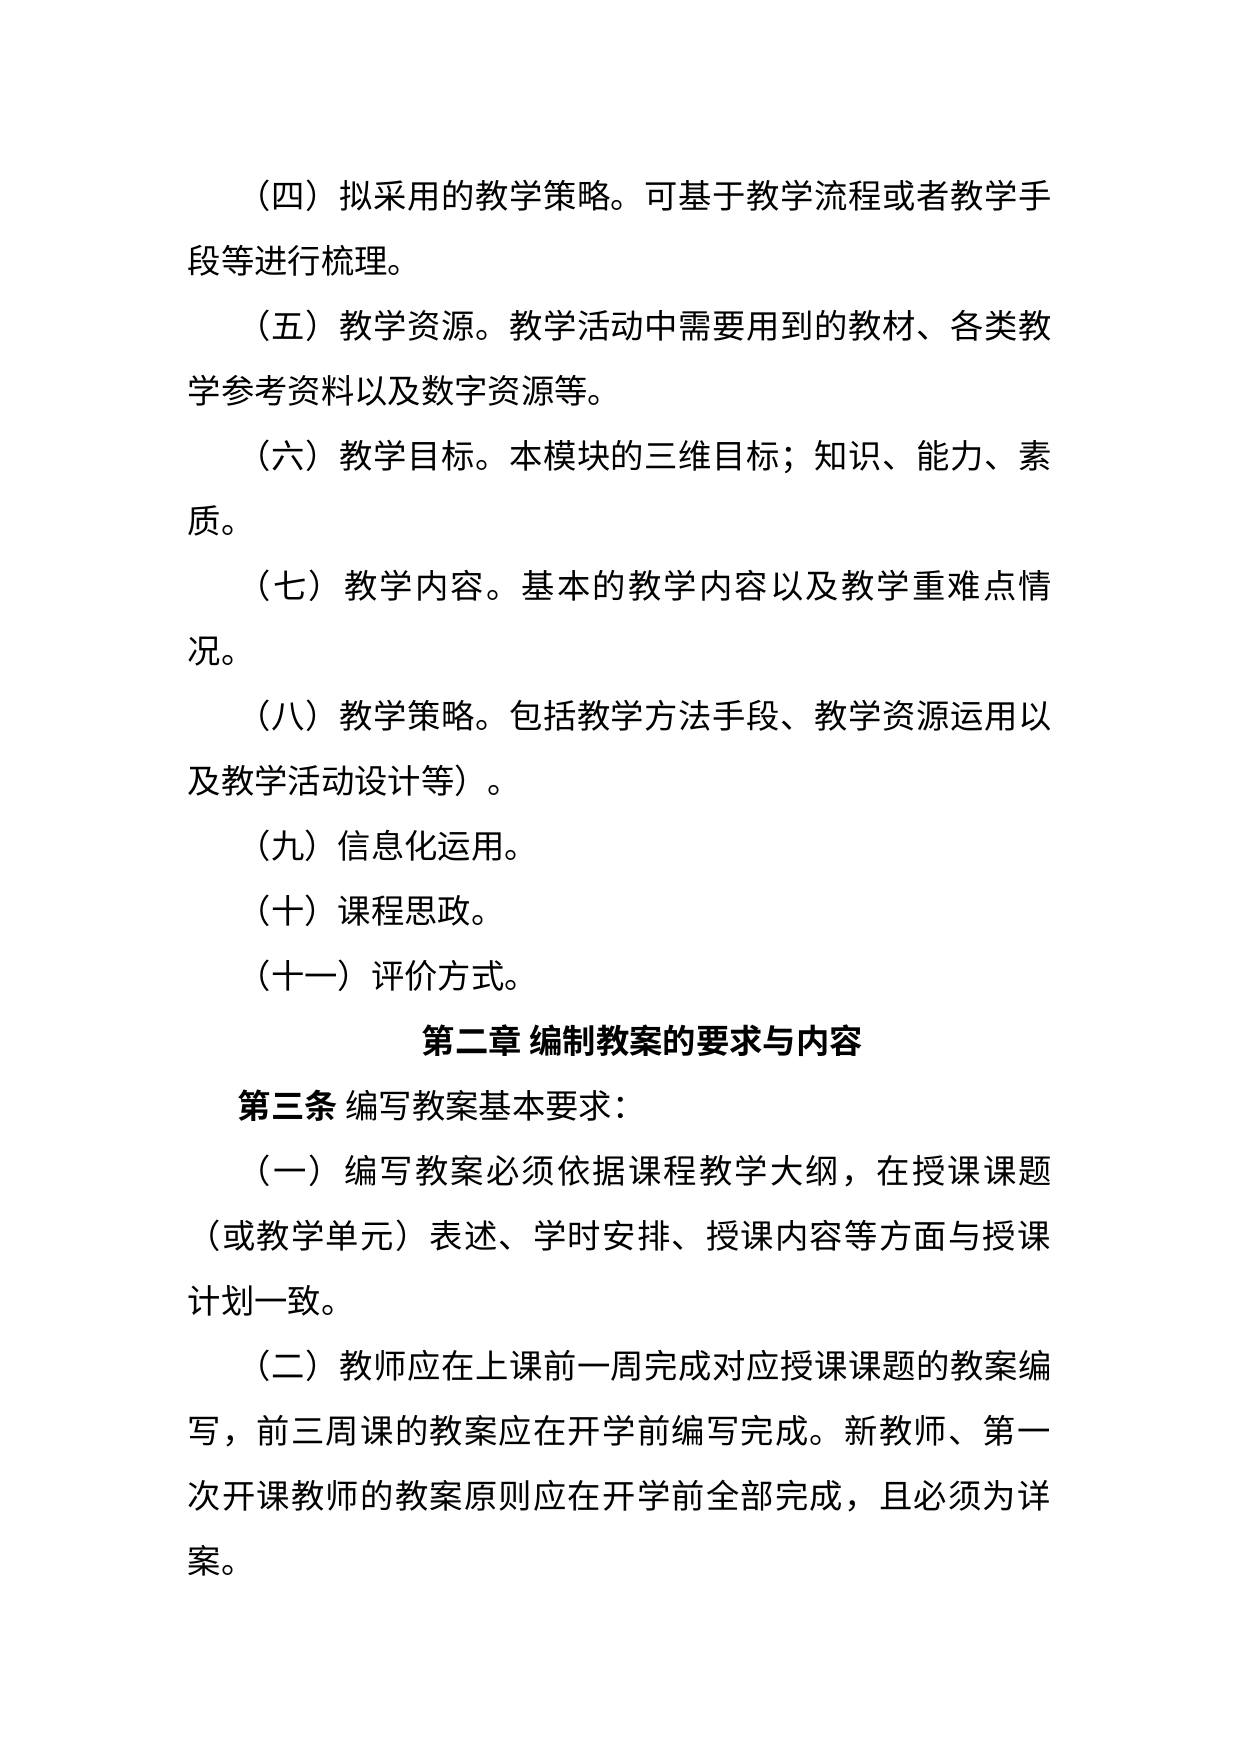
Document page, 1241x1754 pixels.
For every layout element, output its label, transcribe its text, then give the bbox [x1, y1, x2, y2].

text （八）教学策略。包括教学方法手段、教学资源运用以及教学活动设计等）。 [187, 682, 1053, 812]
text 第二章 编制教案的要求与内容 [187, 1007, 1053, 1072]
text 第三条 编写教案基本要求： [187, 1072, 1053, 1137]
text （二）教师应在上课前一周完成对应授课课题的教案编写，前三周课的教案应在开学前编写完成。新教师、第一次开课教师的教案原则应在开学前全部完成，且必须为详案。 [187, 1332, 1053, 1592]
text （七）教学内容。基本的教学内容以及教学重难点情况。 [187, 552, 1053, 682]
text （四）拟采用的教学策略。可基于教学流程或者教学手段等进行梳理。 [187, 162, 1053, 292]
text （六）教学目标。本模块的三维目标；知识、能力、素质。 [187, 422, 1053, 552]
text （十一）评价方式。 [187, 942, 1053, 1007]
text （五）教学资源。教学活动中需要用到的教材、各类教学参考资料以及数字资源等。 [187, 292, 1053, 422]
text （十）课程思政。 [187, 877, 1053, 942]
text （一）编写教案必须依据课程教学大纲，在授课课题（或教学单元）表述、学时安排、授课内容等方面与授课计划一致。 [187, 1137, 1053, 1332]
text （九）信息化运用。 [187, 812, 1053, 877]
